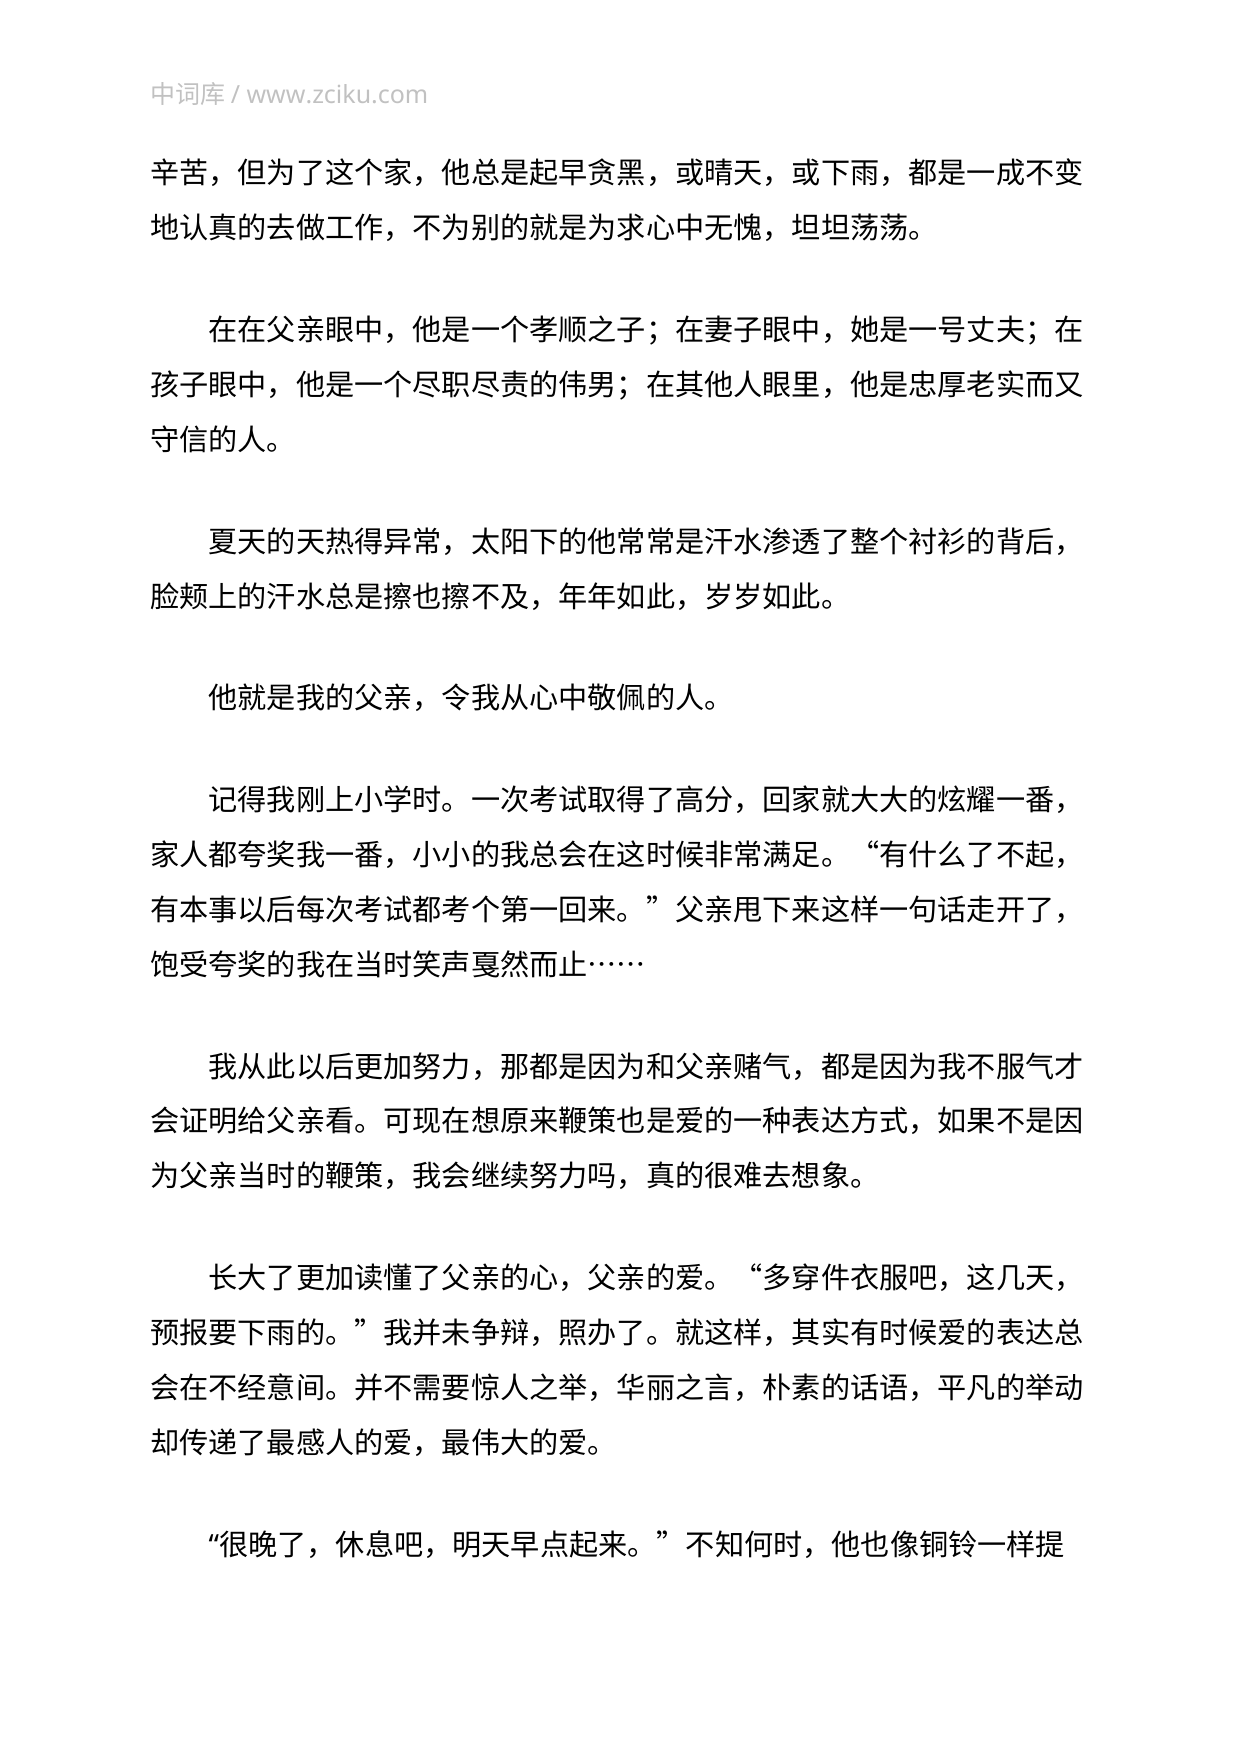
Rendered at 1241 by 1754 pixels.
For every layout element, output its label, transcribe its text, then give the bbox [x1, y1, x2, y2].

text 在在父亲眼中，他是一个孝顺之子；在妻子眼中，她是一号丈夫；在孩子眼中，他是一个尽职尽责的伟男；在其他人眼里，他是忠厚老实而又守信的人。 [150, 307, 1090, 459]
text 他就是我的父亲，令我从心中敬佩的人。 [150, 675, 1090, 717]
text 长大了更加读懂了父亲的心，父亲的爱。“多穿件衣服吧，这几天，预报要下雨的。”我并未争辩，照办了。就这样，其实有时候爱的表达总会在不经意间。并不需要惊人之举，华丽之言，朴素的话语，平凡的举动却传递了最感人的爱，最伟大的爱。 [150, 1255, 1090, 1462]
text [150, 150, 1090, 247]
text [150, 1521, 1090, 1563]
text 夏天的天热得异常，太阳下的他常常是汗水渗透了整个衬衫的背后，脸颊上的汗水总是擦也擦不及，年年如此，岁岁如此。 [150, 518, 1090, 615]
text 我从此以后更加努力，那都是因为和父亲赌气，都是因为我不服气才会证明给父亲看。可现在想原来鞭策也是爱的一种表达方式，如果不是因为父亲当时的鞭策，我会继续努力吗，真的很难去想象。 [150, 1043, 1090, 1195]
text 记得我刚上小学时。一次考试取得了高分，回家就大大的炫耀一番，家人都夸奖我一番，小小的我总会在这时候非常满足。“有什么了不起，有本事以后每次考试都考个第一回来。”父亲甩下来这样一句话走开了，饱受夸奖的我在当时笑声戛然而止…… [150, 777, 1090, 984]
